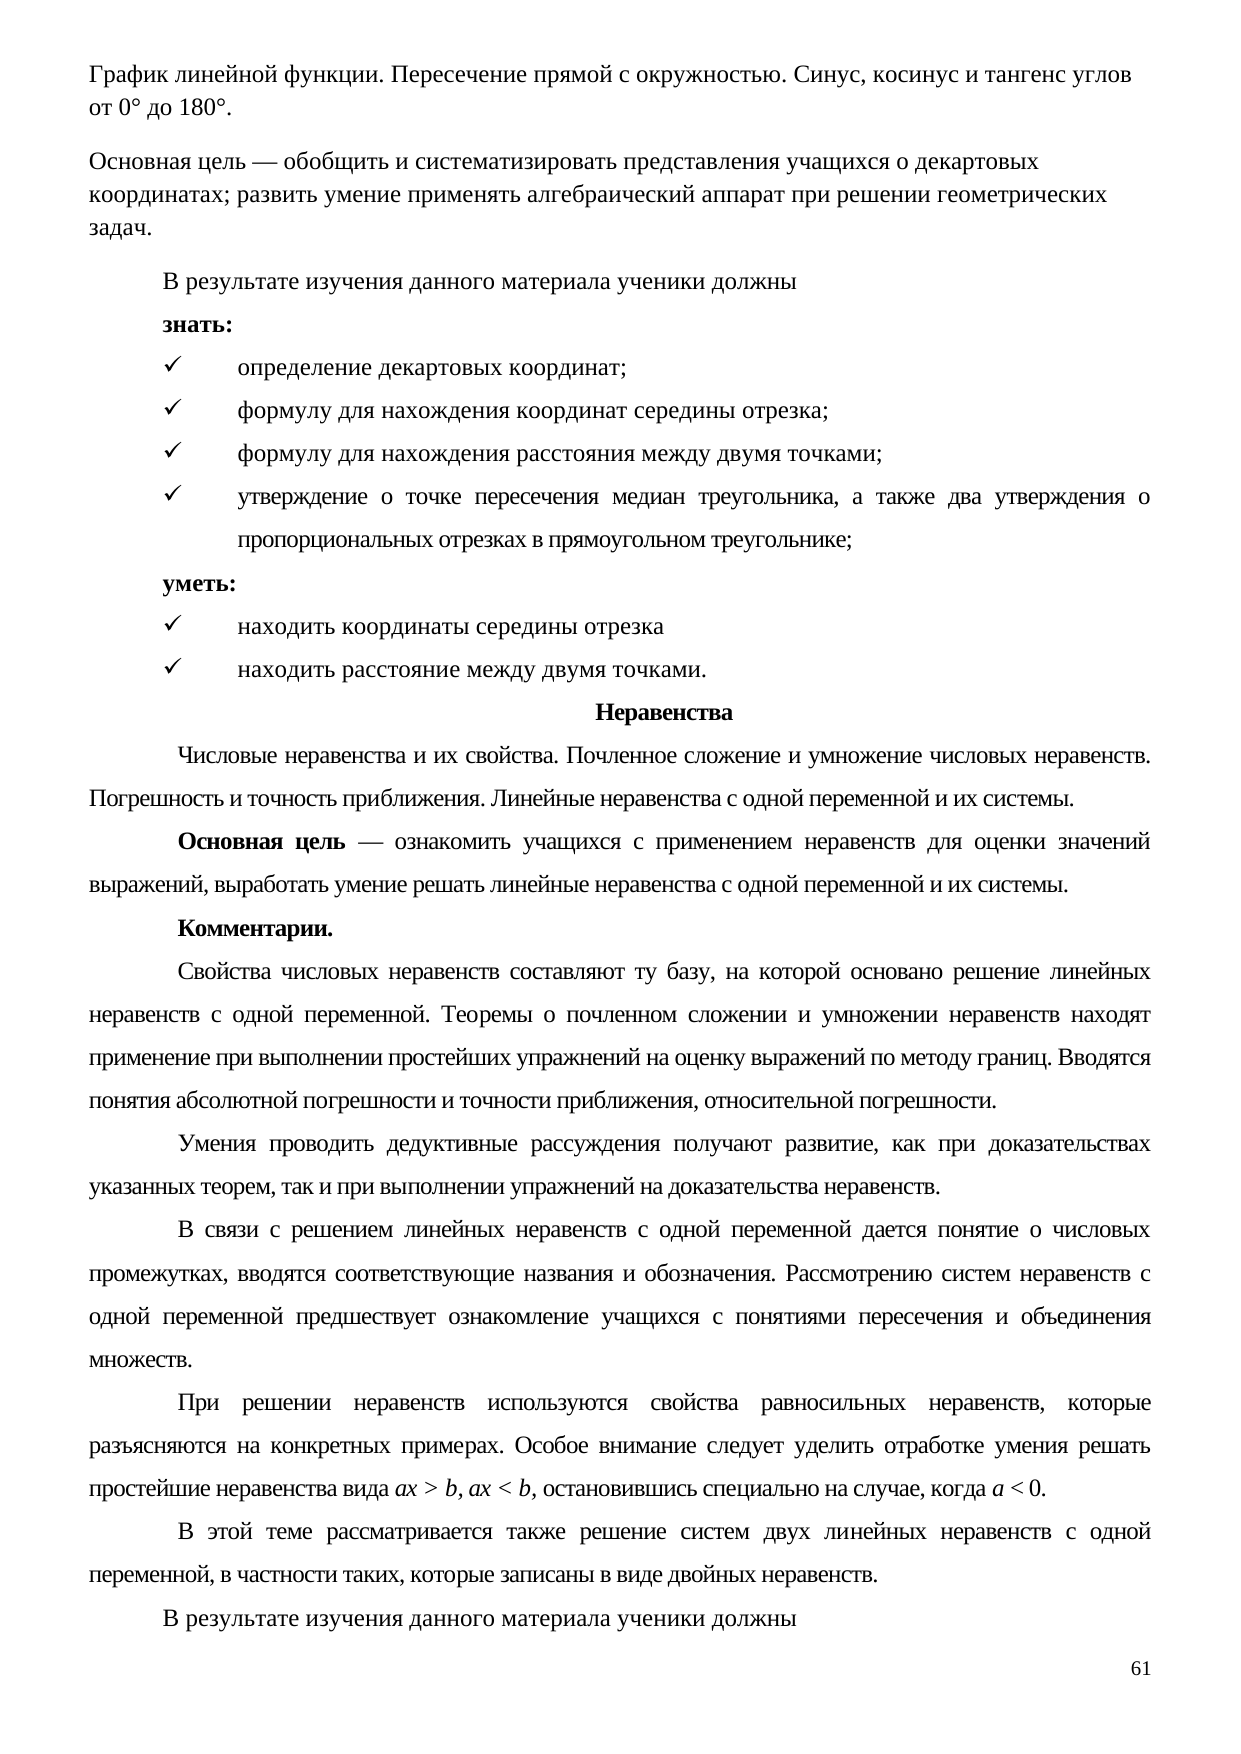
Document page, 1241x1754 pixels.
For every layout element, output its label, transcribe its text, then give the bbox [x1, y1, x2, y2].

text В связи с решением линейных неравенств с одной переменной дается понятие о числовых промежутках, вводятся соответствующие названия и обозначения. Рассмотрению систем неравенств с одной переменной предшествует ознакомление учащихся с понятиями пересечения и объединения множеств. [89, 1214, 1152, 1373]
text В этой теме рассматривается также решение систем двух линейных неравенств с одной переменной, в частности таких, которые записаны в виде двойных неравенств. [89, 1516, 1152, 1588]
text Свойства числовых неравенств составляют ту базу, на которой основано решение линейных неравенств с одной переменной. Теоремы о почленном сложении и умножении неравенств находят применение при выполнении простейших упражнений на оценку выражений по методу границ. Вводятся понятия абсолютной погрешности и точности приближения, относительной погрешности. [89, 956, 1152, 1114]
text уметь: [89, 568, 1152, 596]
list утверждение о точке пересечения медиан треугольника, а также два утверждения о пропорциональных отрезках в прямоугольном треугольнике; [162, 481, 1152, 553]
text При решении неравенств используются свойства равносильных неравенств, которые разъясняются на конкретных примерах. Особое внимание следует уделить отработке умения решать простейшие неравенства вида ах > b, ах < b, остановившись специально на случае, когда а < 0. [89, 1387, 1152, 1502]
list определение декартовых координат; [162, 352, 1152, 381]
list находить координаты середины отрезка [162, 611, 1152, 639]
list находить расстояние между двумя точками. [162, 654, 1152, 683]
text В результате изучения данного материала ученики должны [89, 1603, 1152, 1631]
text Основная цель — ознакомить учащихся с применением неравенств для оценки значений выражений, выработать умение решать линейные неравенства с одной переменной и их системы. [89, 826, 1152, 898]
text Умения проводить дедуктивные рассуждения получают развитие, как при доказательствах указанных теорем, так и при выполнении упражнений на доказательства неравенств. [89, 1128, 1152, 1200]
list формулу для нахождения координат середины отрезка; [162, 395, 1152, 424]
text Числовые неравенства и их свойства. Почленное сложение и умножение числовых неравенств. Погрешность и точность приближения. Линейные неравенства с одной переменной и их системы. [89, 740, 1152, 812]
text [89, 59, 1152, 121]
text В результате изучения данного материала ученики должны [89, 266, 1152, 294]
text Комментарии. [89, 913, 1152, 941]
list формулу для нахождения расстояния между двумя точками; [162, 438, 1152, 467]
text Неравенства [89, 697, 1152, 726]
text Основная цель — обобщить и систематизировать представления учащихся о декартовых координатах; развить умение применять алгебраический аппарат при решении геометрических задач. [89, 146, 1152, 241]
text знать: [89, 309, 1152, 338]
